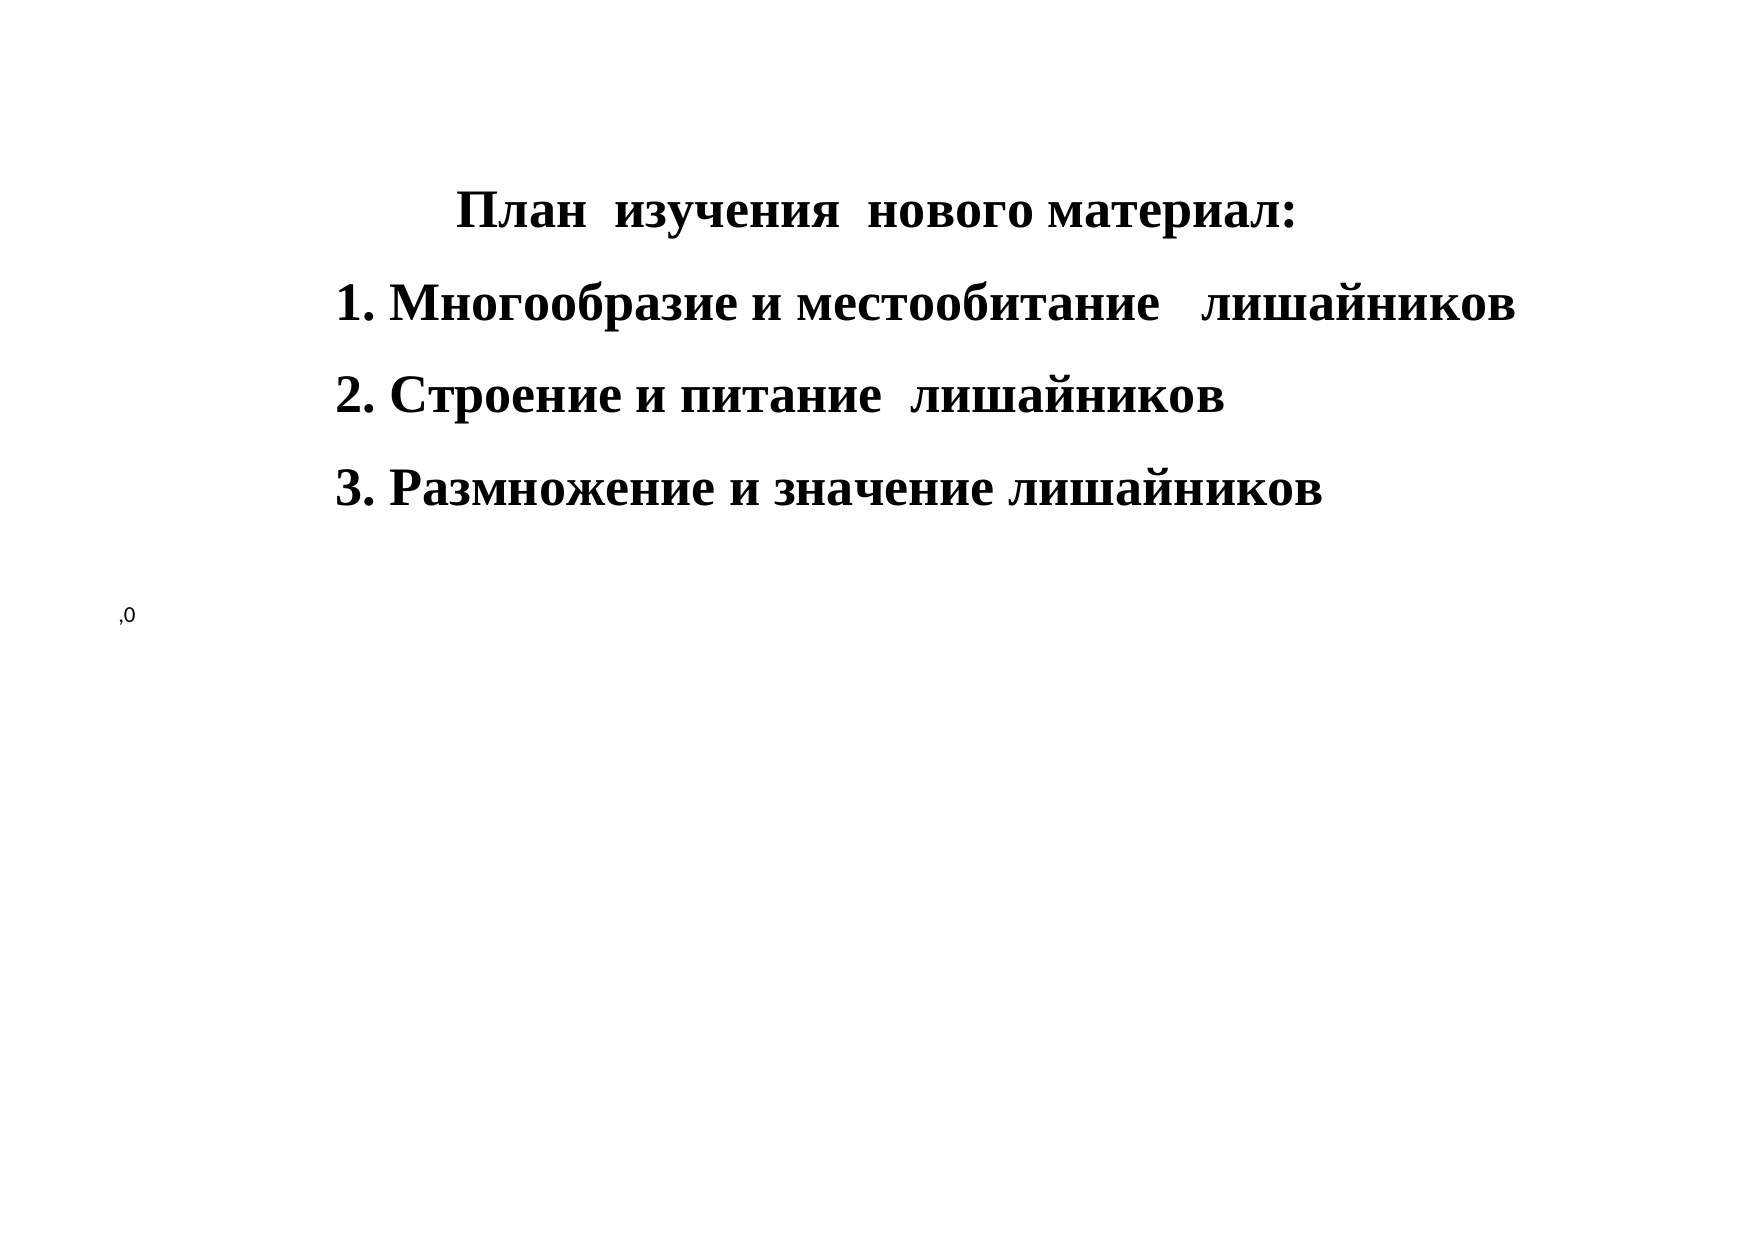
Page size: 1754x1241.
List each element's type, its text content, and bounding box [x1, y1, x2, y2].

text 2. Строение и питание лишайников [118, 362, 1636, 424]
text План изучения нового материал: [118, 177, 1636, 239]
text ,0 [118, 600, 1636, 628]
text 1. Многообразие и местообитание лишайников [118, 269, 1636, 332]
text 3. Размножение и значение лишайников [118, 454, 1636, 517]
